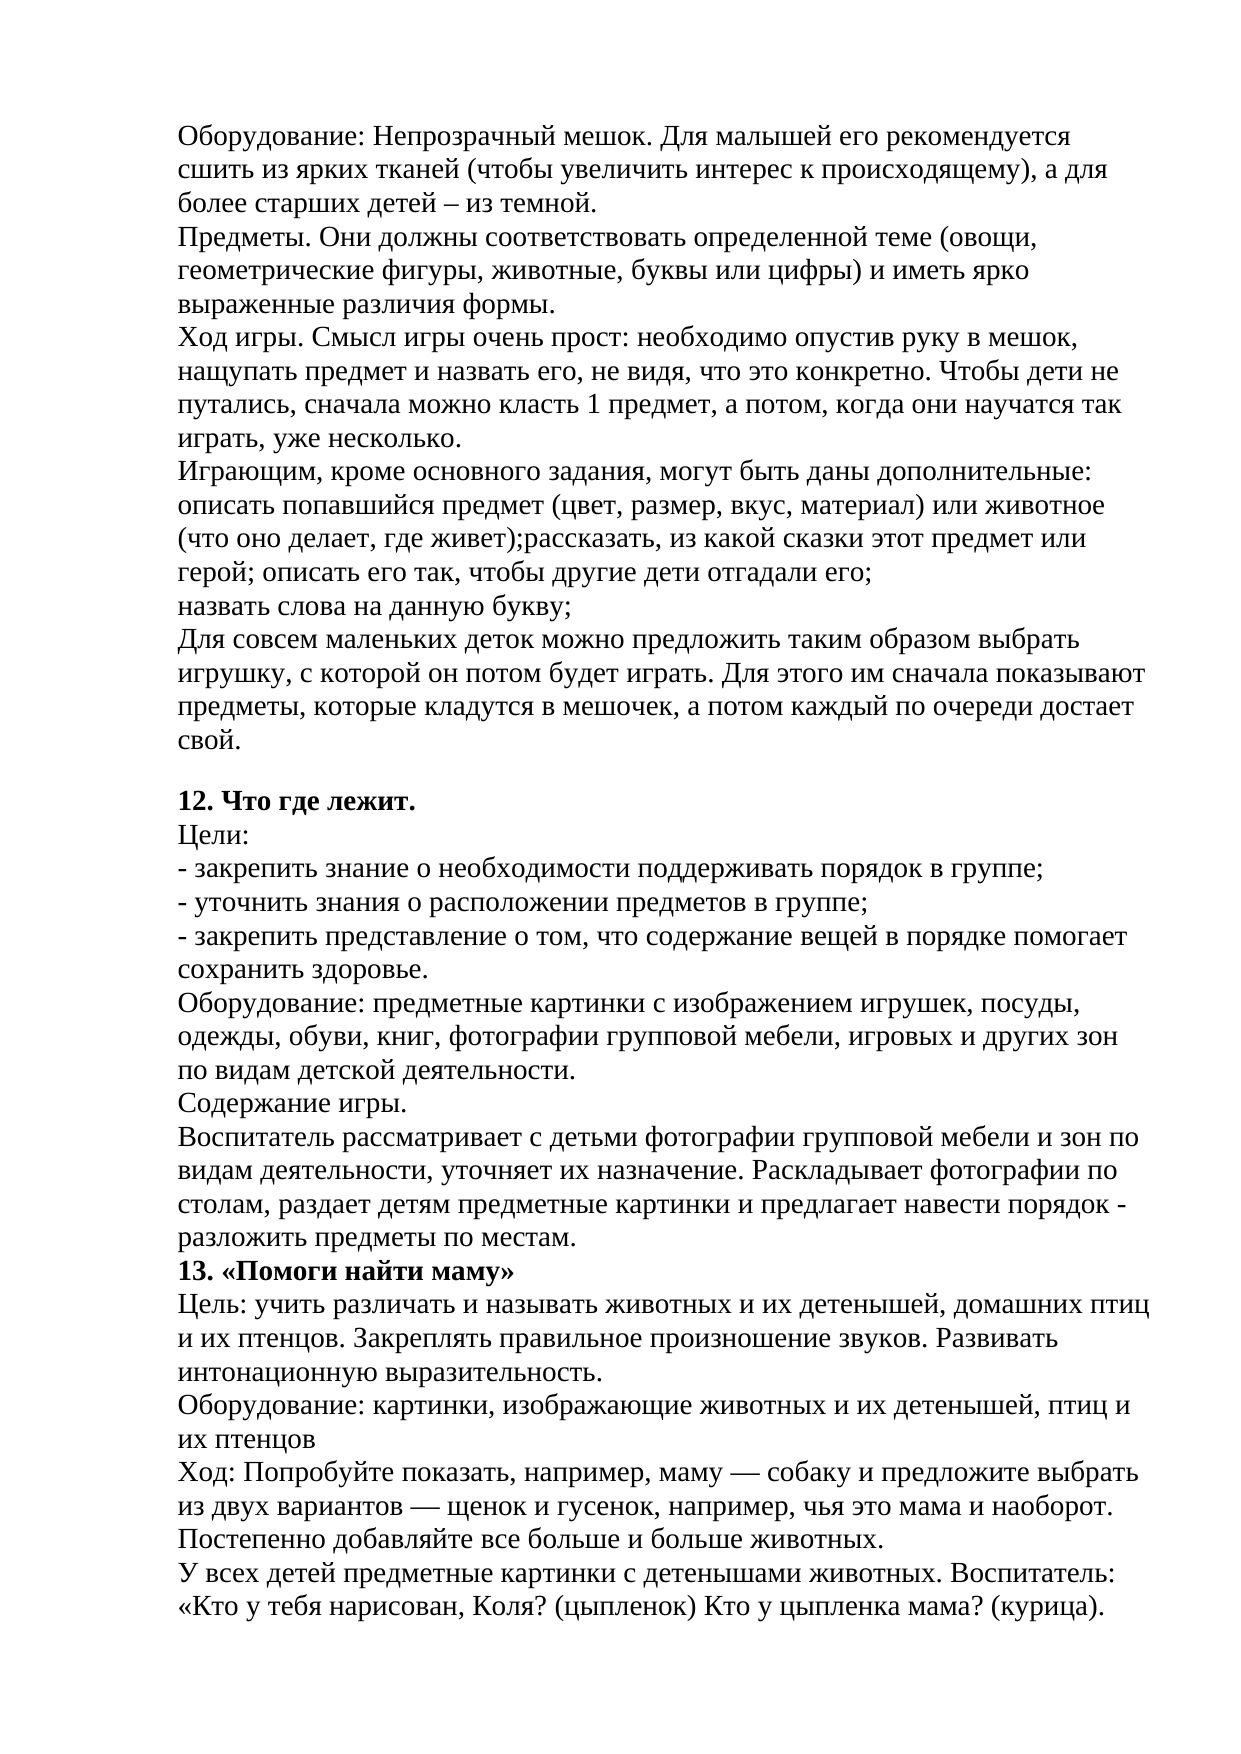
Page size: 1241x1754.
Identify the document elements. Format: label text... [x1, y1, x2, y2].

text Цели: [177, 817, 1152, 851]
text - уточнить знания о расположении предметов в группе; [177, 884, 1152, 918]
text Воспитатель рассматривает с детьми фотографии групповой мебели и зон по видам деятельности, уточняет их назначение. Раскладывает фотографии по столам, раздает детям предметные картинки и предлагает навести порядок - разложить предметы по местам. [177, 1119, 1152, 1253]
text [177, 1555, 1152, 1622]
text Ход игры. Смысл игры очень прост: необходимо опустив руку в мешок, нащупать предмет и назвать его, не видя, что это конкретно. Чтобы дети не путались, сначала можно класть 1 предмет, а потом, когда они научатся так играть, уже несколько. [177, 319, 1152, 453]
text описать попавшийся предмет (цвет, размер, вкус, материал) или животное (что оно делает, где живет);рассказать, из какой сказки этот предмет или герой; описать его так, чтобы другие дети отгадали его; [177, 487, 1152, 588]
text Оборудование: предметные картинки с изображением игрушек, посуды, одежды, обуви, книг, фотографии групповой мебели, игровых и других зон по видам детской деятельности. [177, 985, 1152, 1085]
text Оборудование: картинки, изображающие животных и их детенышей, птиц и их птенцов [177, 1387, 1152, 1454]
text Для совсем маленьких деток можно предложить таким образом выбрать игрушку, с которой он потом будет играть. Для этого им сначала показывают предметы, которые кладутся в мешочек, а потом каждый по очереди достает свой. [177, 621, 1152, 783]
text Ход: Попробуйте показать, например, маму — собаку и предложите выбрать из двух вариантов — щенок и гусенок, например, чья это мама и наоборот. Постепенно добавляйте все больше и больше животных. [177, 1454, 1152, 1555]
text Содержание игры. [177, 1085, 1152, 1119]
text - закрепить представление о том, что содержание вещей в порядке помогает сохранить здоровье. [177, 918, 1152, 985]
text Оборудование: Непрозрачный мешок. Для малышей его рекомендуется сшить из ярких тканей (чтобы увеличить интерес к происходящему), а для более старших детей – из темной. [177, 118, 1152, 219]
text Цель: учить различать и называть животных и их детенышей, домашних птиц и их птенцов. Закреплять правильное произношение звуков. Развивать интонационную выразительность. [177, 1287, 1152, 1387]
text 12. Что где лежит. [177, 783, 1152, 817]
text назвать слова на данную букву; [177, 588, 1152, 621]
text 13. «Помоги найти маму» [177, 1253, 1152, 1287]
text - закрепить знание о необходимости поддерживать порядок в группе; [177, 851, 1152, 884]
text Играющим, кроме основного задания, могут быть даны дополнительные: [177, 453, 1152, 487]
text Предметы. Они должны соответствовать определенной теме (овощи, геометрические фигуры, животные, буквы или цифры) и иметь ярко выраженные различия формы. [177, 219, 1152, 319]
